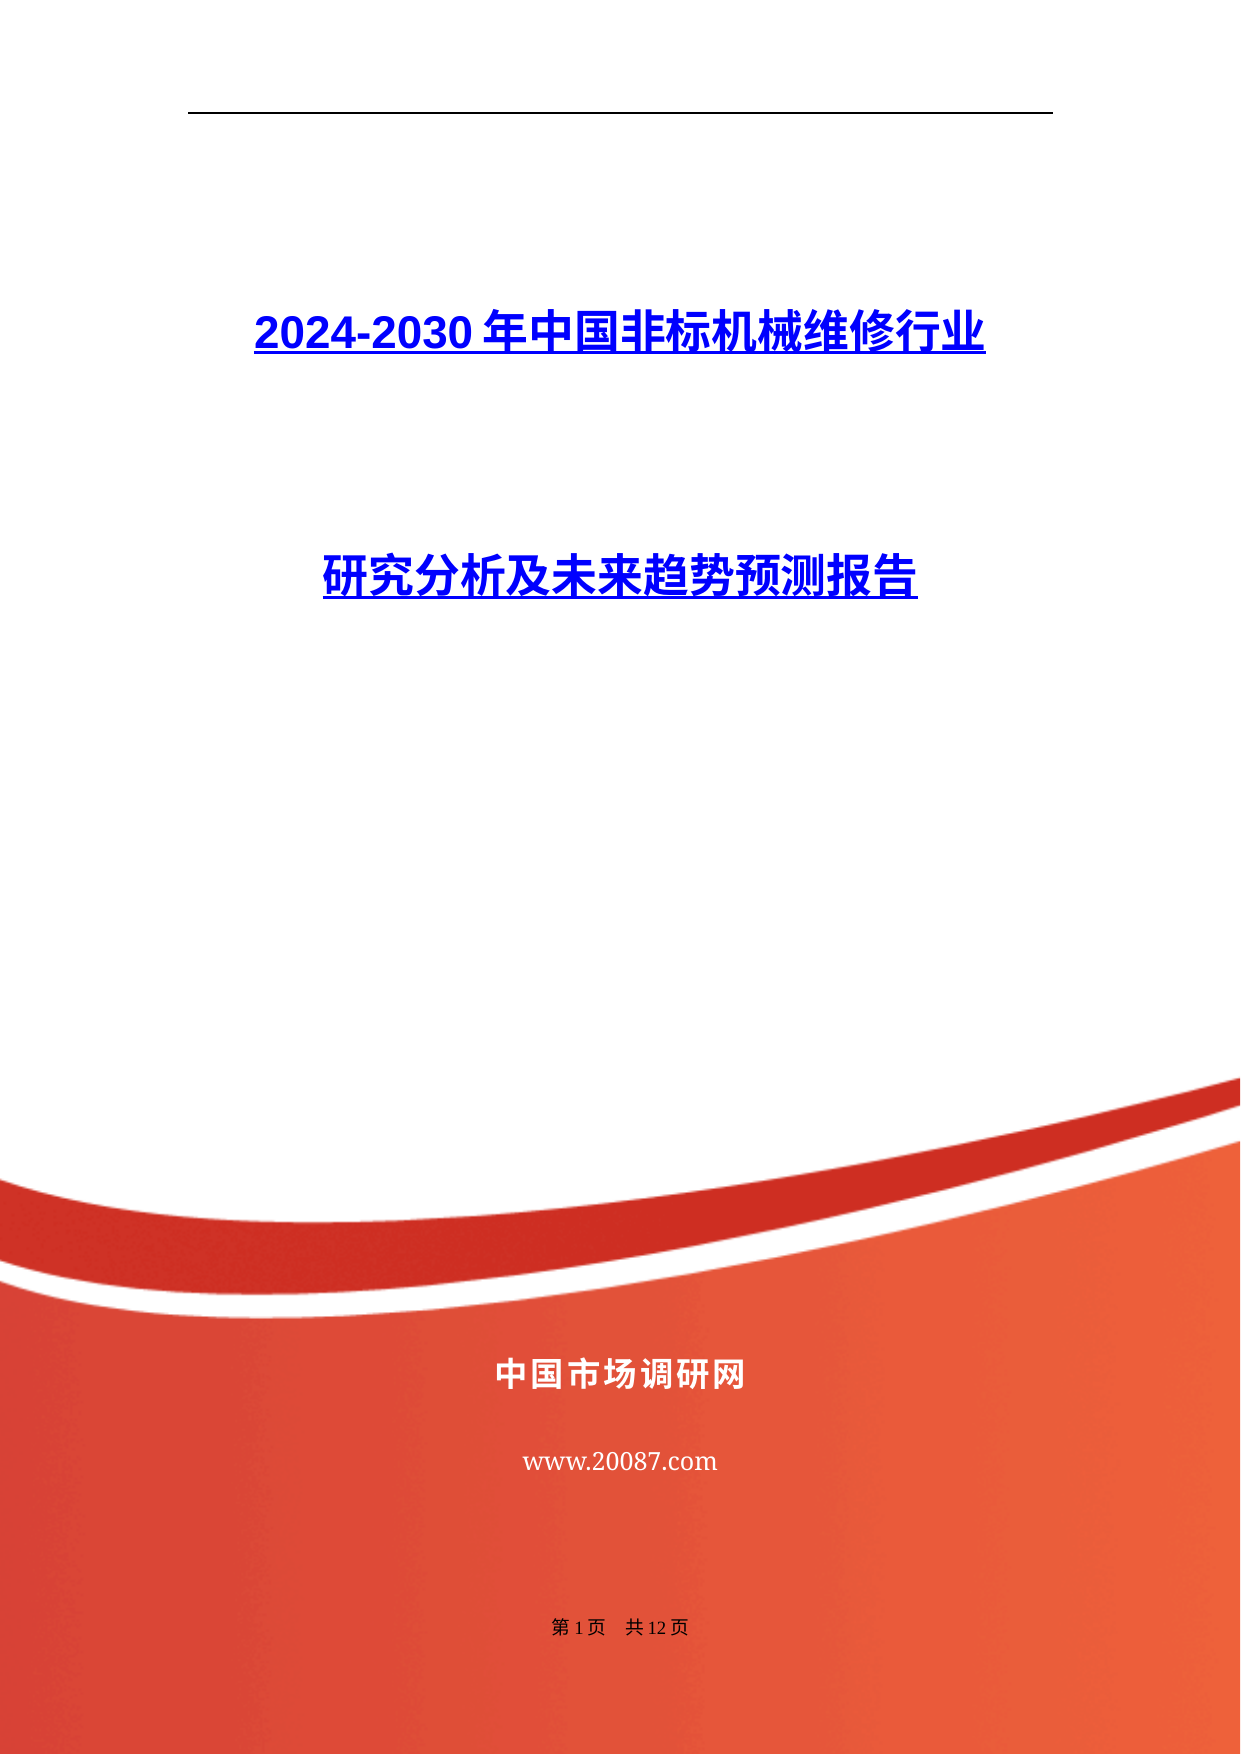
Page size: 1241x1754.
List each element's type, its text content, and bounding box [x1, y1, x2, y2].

subtitle 中国市场调研网 [187, 1339, 1053, 1404]
table_header 2024-2030年中国非标机械维修行业研究分析及未来趋势预测报告 [188, 207, 1053, 773]
picture [0, 1006, 1241, 1754]
text www.20087.com [187, 1428, 1053, 1493]
